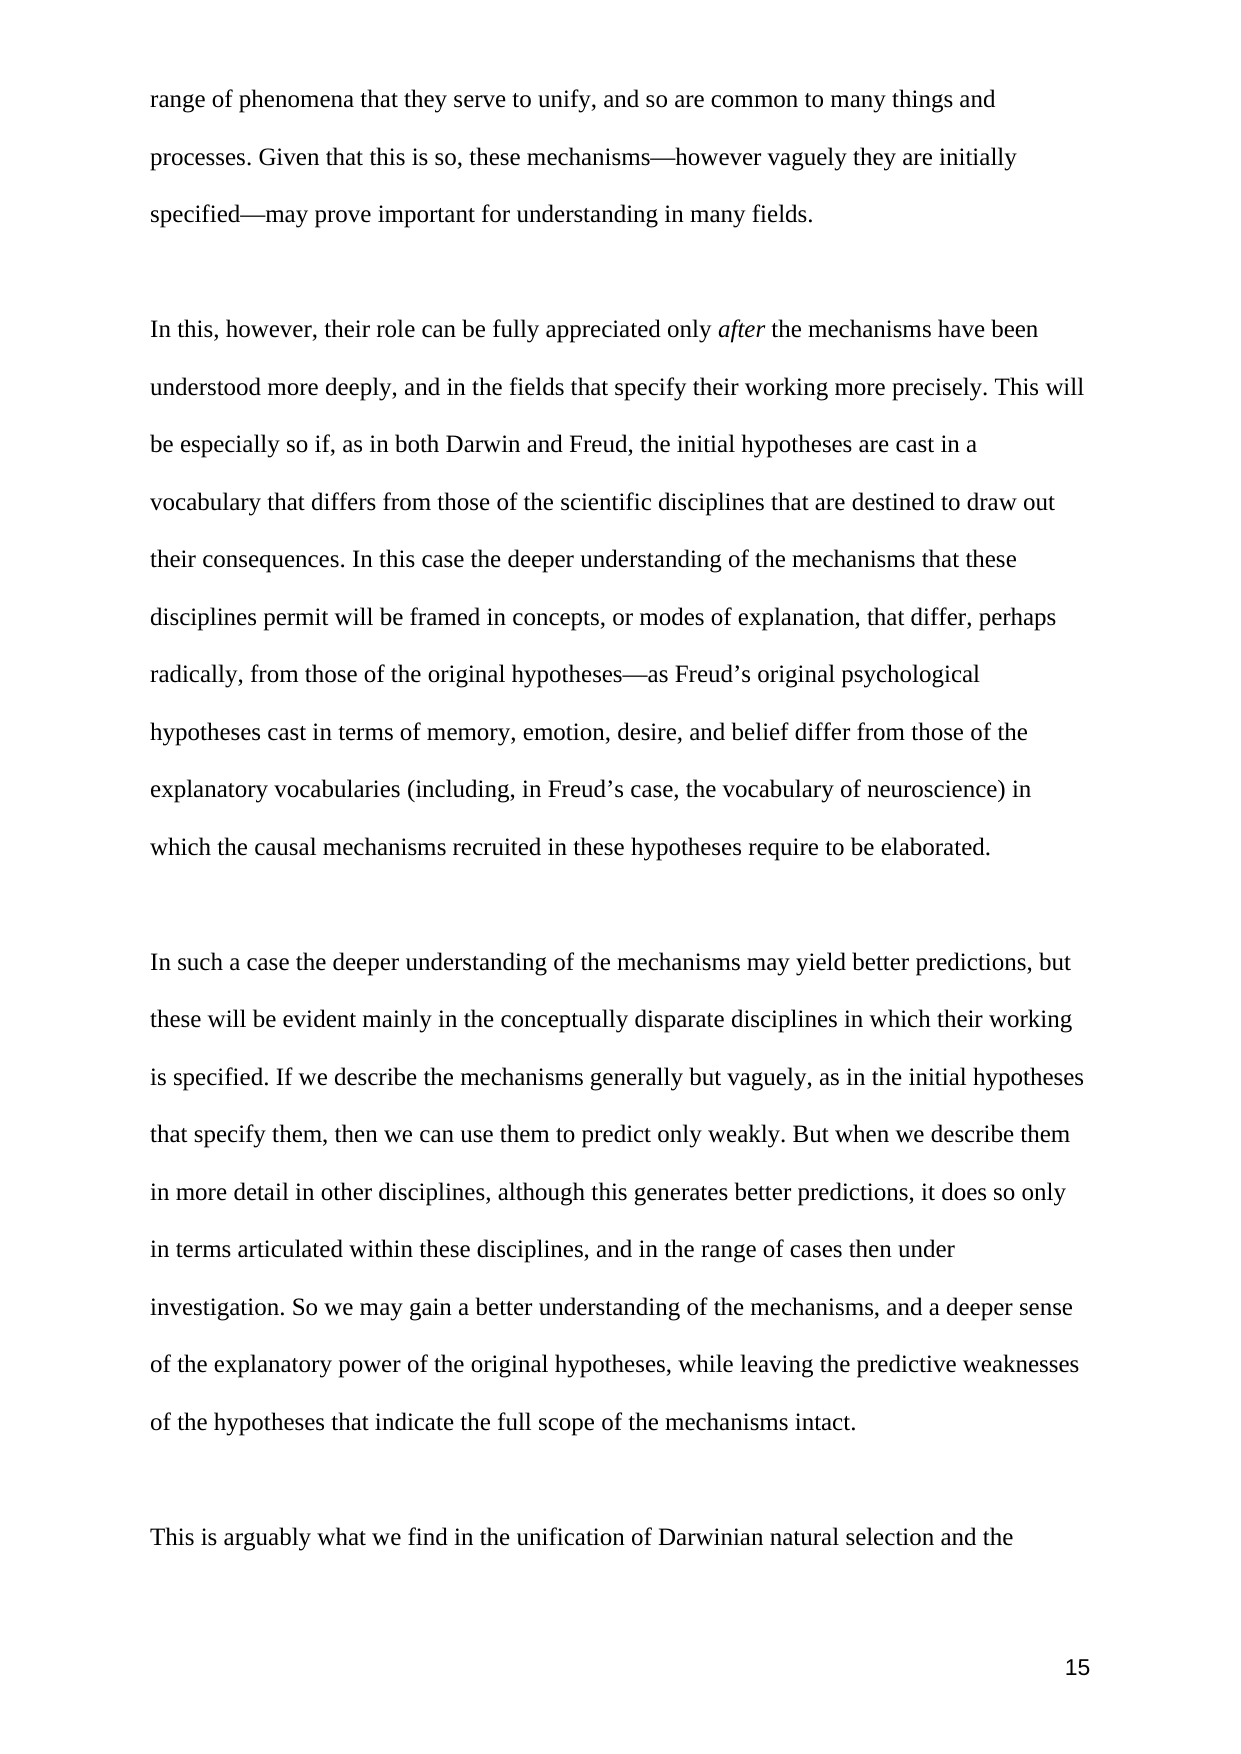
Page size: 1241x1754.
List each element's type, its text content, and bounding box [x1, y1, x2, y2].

text In this, however, their role can be fully appreciated only after the mechanisms have been understood more deeply, and in the fields that specify their working more precisely. This will be especially so if, as in both Darwin and Freud, the initial hypotheses are cast in a vocabulary that differs from those of the scientific disciplines that are destined to draw out their consequences. In this case the deeper understanding of the mechanisms that these disciplines permit will be framed in concepts, or modes of explanation, that differ, perhaps radically, from those of the original hypotheses—as Freud’s original psychological hypotheses cast in terms of memory, emotion, desire, and belief differ from those of the explanatory vocabularies (including, in Freud’s case, the vocabulary of neuroscience) in which the causal mechanisms recruited in these hypotheses require to be elaborated. [150, 314, 1090, 861]
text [150, 84, 1090, 228]
text In such a case the deeper understanding of the mechanisms may yield better predictions, but these will be evident mainly in the conceptually disparate disciplines in which their working is specified. If we describe the mechanisms generally but vaguely, as in the initial hypotheses that specify them, then we can use them to predict only weakly. But when we describe them in more detail in other disciplines, although this generates better predictions, it does so only in terms articulated within these disciplines, and in the range of cases then under investigation. So we may gain a better understanding of the mechanisms, and a deeper sense of the explanatory power of the original hypotheses, while leaving the predictive weaknesses of the hypotheses that indicate the full scope of the mechanisms intact. [150, 947, 1090, 1436]
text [150, 1522, 1090, 1551]
